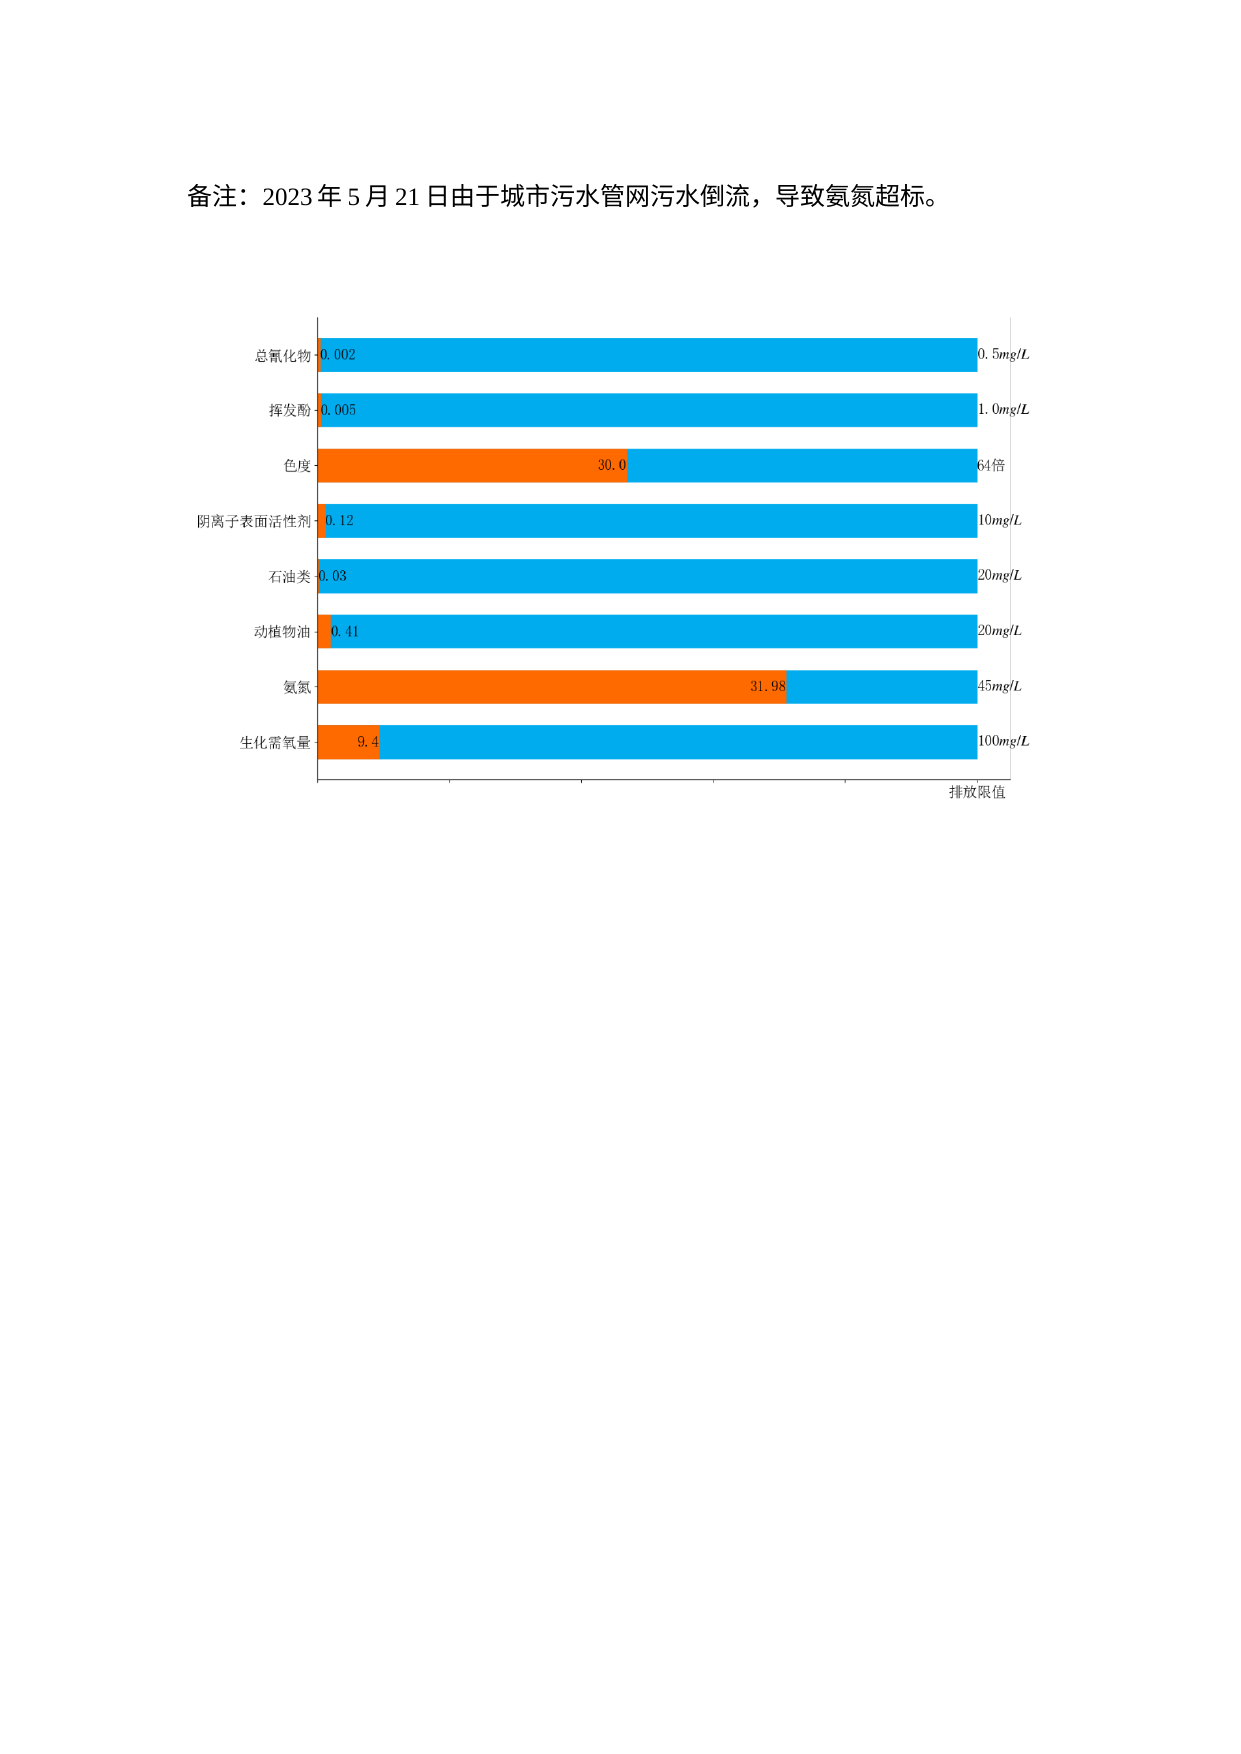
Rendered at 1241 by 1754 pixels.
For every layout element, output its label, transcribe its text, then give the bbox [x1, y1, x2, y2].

picture [187, 259, 1053, 837]
text 备注：2023年5月21日由于城市污水管网污水倒流，导致氨氮超标。 [187, 162, 1053, 227]
